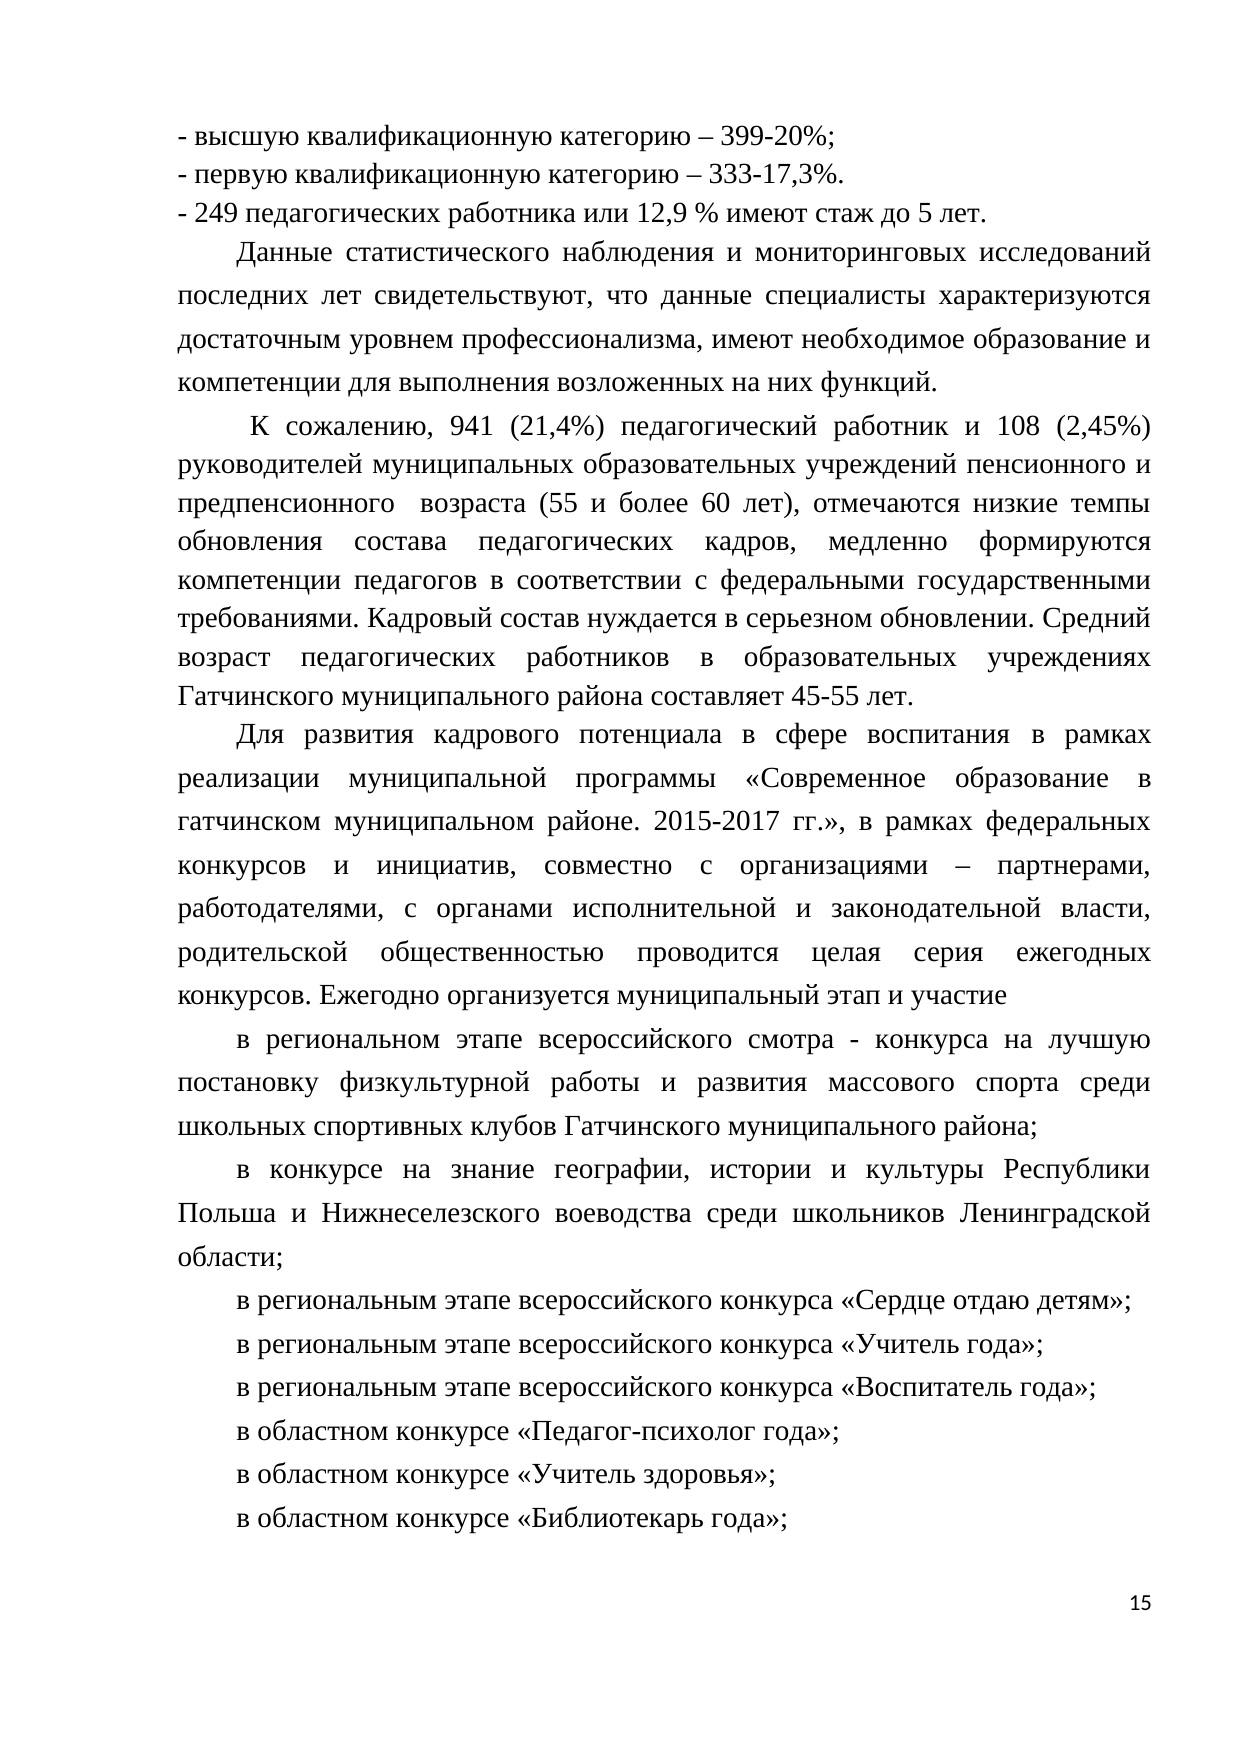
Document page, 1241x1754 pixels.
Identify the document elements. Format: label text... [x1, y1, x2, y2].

text Для развития кадрового потенциала в сфере воспитания в рамках реализации муниципальной программы «Современное образование в гатчинском муниципальном районе. 2015-2017 гг.», в рамках федеральных конкурсов и инициатив, совместно с организациями – партнерами, работодателями, с органами исполнительной и законодательной власти, родительской общественностью проводится целая серия ежегодных конкурсов. Ежегодно организуется муниципальный этап и участие [177, 716, 1152, 1011]
text - первую квалификационную категорию – 333-17,3%. [177, 157, 1152, 190]
text К сожалению, 941 (21,4%) педагогический работник и 108 (2,45%) руководителей муниципальных образовательных учреждений пенсионного и предпенсионного возраста (55 и более 60 лет), отмечаются низкие темпы обновления состава педагогических кадров, медленно формируются компетенции педагогов в соответствии с федеральными государственными требованиями. Кадровый состав нуждается в серьезном обновлении. Средний возраст педагогических работников в образовательных учреждениях Гатчинского муниципального района составляет 45-55 лет. [177, 408, 1152, 711]
text - 249 педагогических работника или 12,9 % имеют стаж до 5 лет. [177, 195, 1152, 229]
text в областном конкурсе «Библиотекарь года»; [177, 1500, 1152, 1533]
text в областном конкурсе «Педагог-психолог года»; [177, 1413, 1152, 1446]
text в региональным этапе всероссийского конкурса «Воспитатель года»; [177, 1369, 1152, 1403]
text в областном конкурсе «Учитель здоровья»; [177, 1456, 1152, 1490]
text в региональном этапе всероссийского смотра - конкурса на лучшую постановку физкультурной работы и развития массового спорта среди школьных спортивных клубов Гатчинского муниципального района; [177, 1021, 1152, 1142]
text Данные статистического наблюдения и мониторинговых исследований последних лет свидетельствуют, что данные специалисты характеризуются достаточным уровнем профессионализма, имеют необходимое образование и компетенции для выполнения возложенных на них функций. [177, 234, 1152, 398]
text в региональным этапе всероссийского конкурса «Сердце отдаю детям»; [177, 1282, 1152, 1316]
text в региональным этапе всероссийского конкурса «Учитель года»; [177, 1326, 1152, 1359]
text в конкурсе на знание географии, истории и культуры Республики Польша и Нижнеселезского воеводства среди школьников Ленинградской области; [177, 1152, 1152, 1272]
text - высшую квалификационную категорию – 399-20%; [177, 118, 1152, 152]
